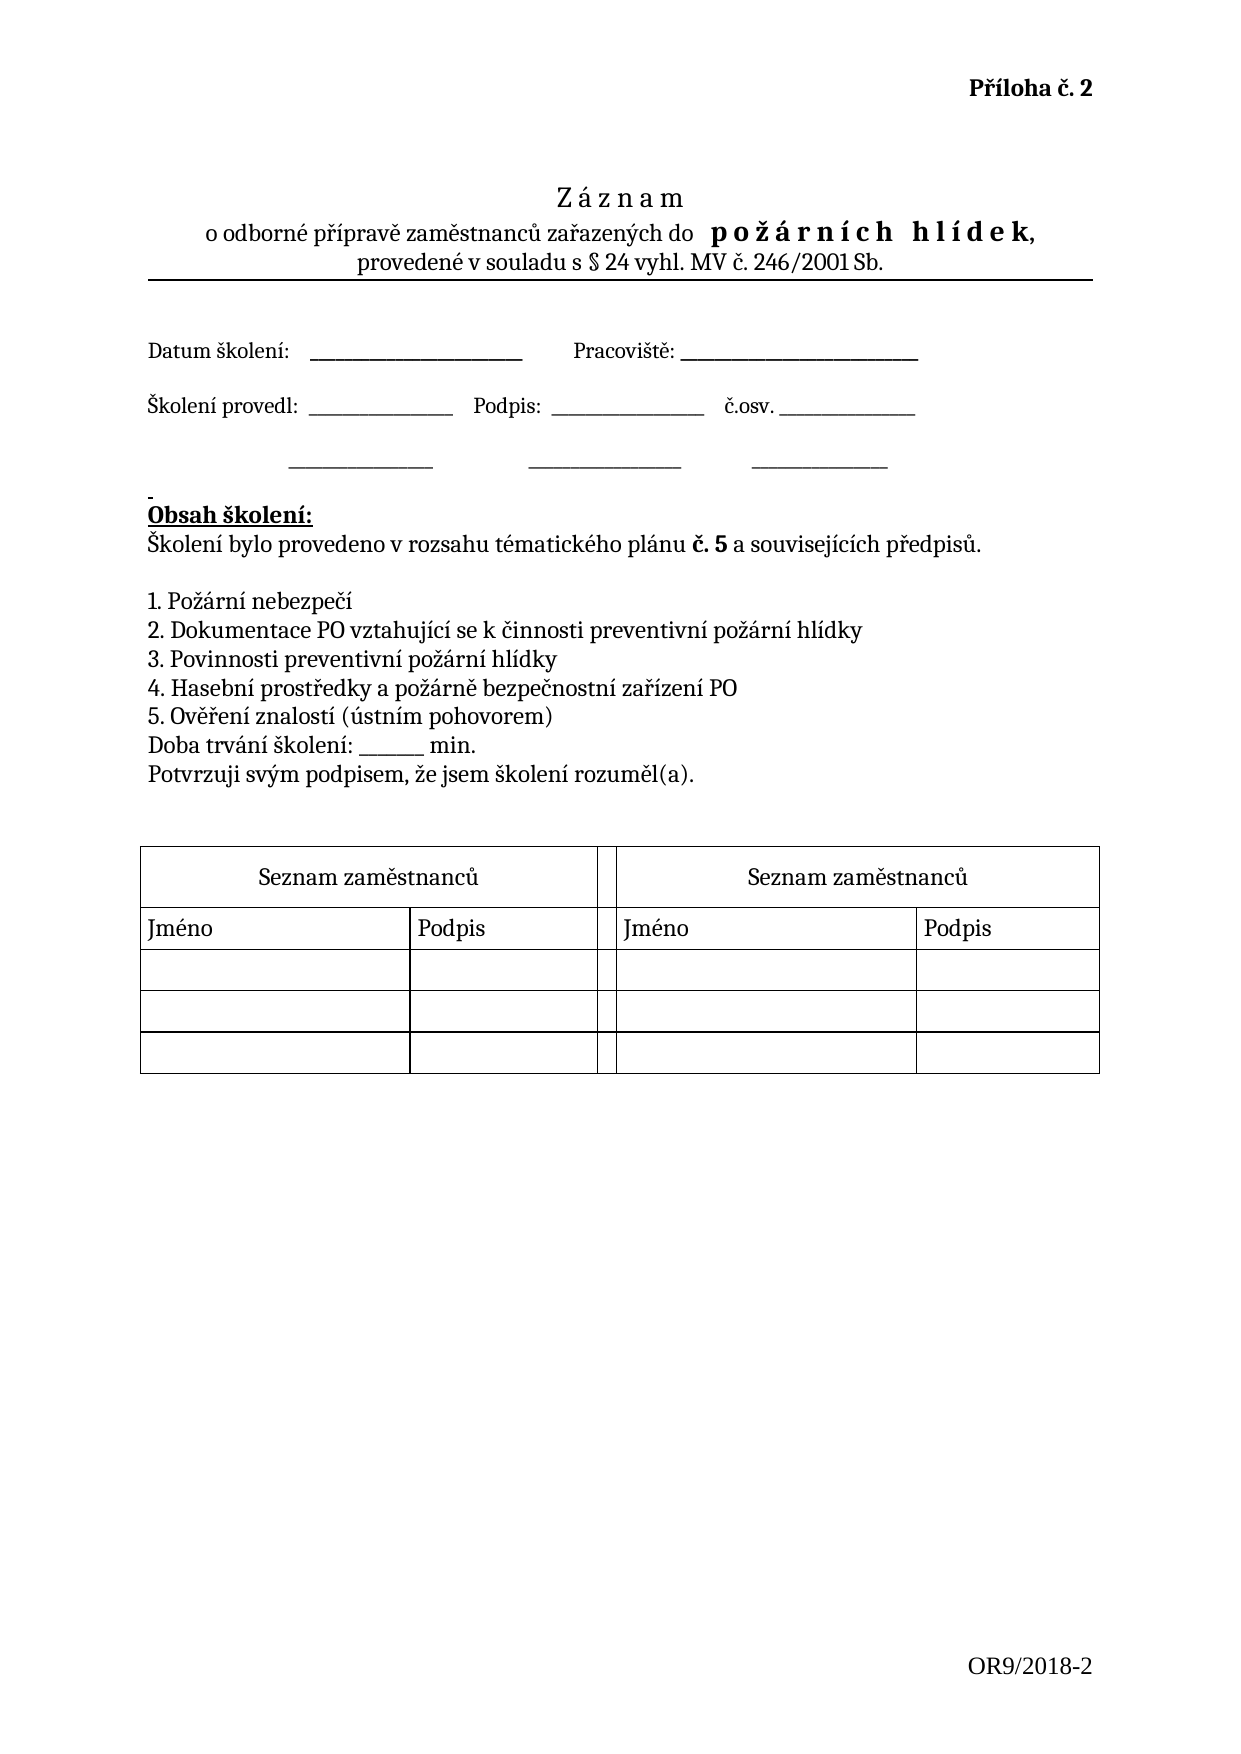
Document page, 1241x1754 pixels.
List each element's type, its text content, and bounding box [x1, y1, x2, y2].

table_header [598, 847, 616, 907]
table_header Seznam zaměstnanců [141, 847, 597, 907]
table_cell [598, 991, 616, 1031]
text Školení provedl: _________________ Podpis: __________________ č.osv. ________________ [148, 393, 1093, 419]
text _________________ __________________ ________________ [148, 446, 1093, 472]
text 3. Povinnosti preventivní požární hlídky [148, 645, 1093, 673]
table_cell [917, 991, 1099, 1031]
table_cell [141, 991, 409, 1031]
table_cell [617, 1033, 916, 1073]
table_cell [917, 1033, 1099, 1073]
table_cell Podpis [917, 908, 1099, 949]
text Obsah školení: [148, 501, 1093, 530]
table_cell [411, 1033, 597, 1073]
table_cell [598, 950, 616, 990]
text Školení bylo provedeno v rozsahu tématického plánu č. 5 a souvisejících předpisů. [148, 530, 1093, 558]
text o odborné přípravě zaměstnanců zařazených do p o ž á r n í c h h l í d e k, provedené v souladu s § 24 vyhl. MV č. 246/2001 Sb. [148, 215, 1093, 279]
table_cell Podpis [411, 908, 597, 949]
table_cell [598, 908, 616, 949]
text Potvrzuji svým podpisem, že jsem školení rozuměl(a). [148, 760, 1093, 788]
table_header Seznam zaměstnanců [617, 847, 1099, 907]
text 1. Požární nebezpečí [148, 587, 1093, 616]
table_cell [141, 950, 409, 990]
table_cell [411, 950, 597, 990]
table_cell [617, 950, 916, 990]
table_cell [917, 950, 1099, 990]
text 2. Dokumentace PO vztahující se k činnosti preventivní požární hlídky [148, 616, 1093, 645]
table_cell [141, 1033, 409, 1073]
text 5. Ověření znalostí (ústním pohovorem) [148, 702, 1093, 731]
table_cell Jméno [617, 908, 916, 949]
text Z á z n a m [148, 181, 1093, 215]
subtitle Datum školení: _________________________ Pracoviště: ____________________________ [148, 338, 1093, 364]
table_cell Jméno [141, 908, 409, 949]
table_cell [598, 1033, 616, 1073]
table_cell [411, 991, 597, 1031]
table_cell [617, 991, 916, 1031]
text Doba trvání školení: _______ min. [148, 731, 1093, 760]
text 4. Hasební prostředky a požárně bezpečnostní zařízení PO [148, 673, 1093, 702]
